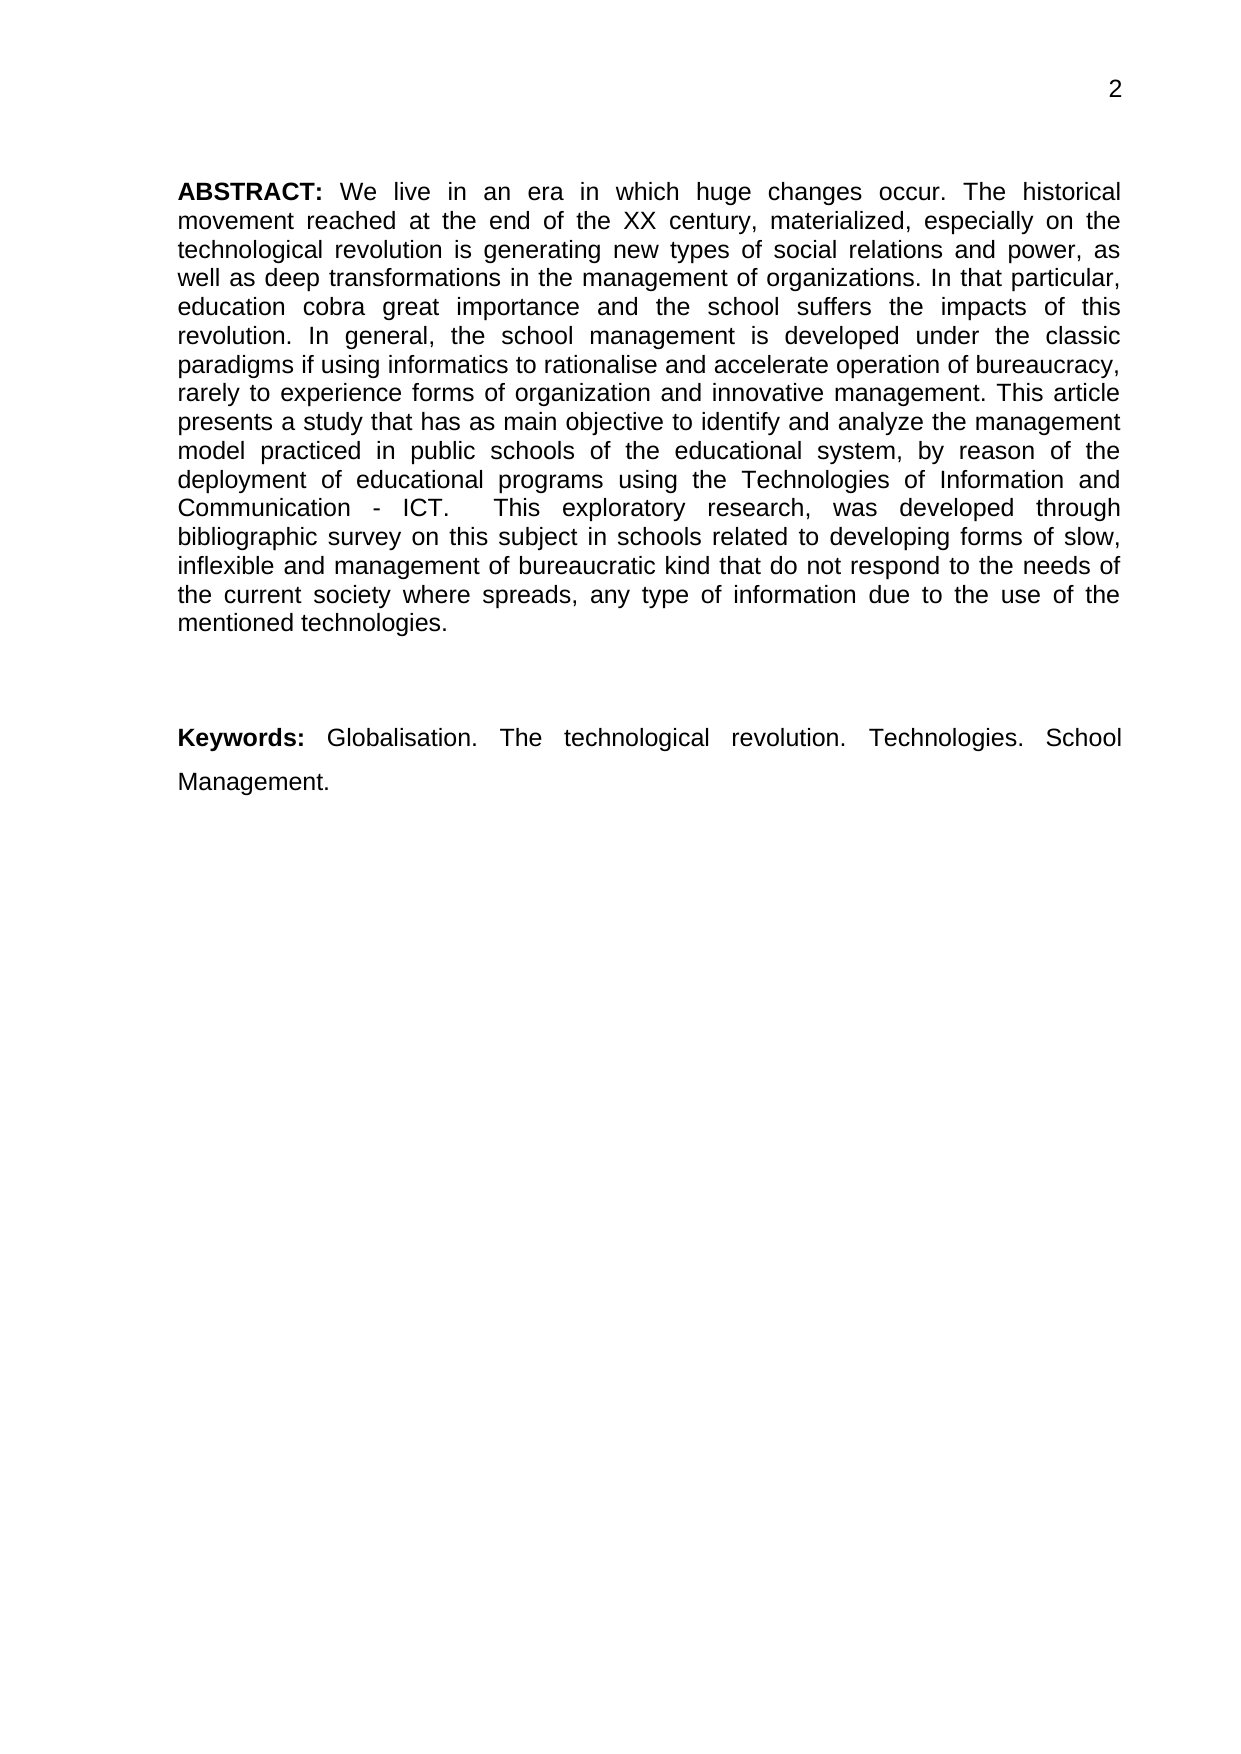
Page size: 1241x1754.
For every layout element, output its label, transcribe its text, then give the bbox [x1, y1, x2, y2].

text Keywords: Globalisation. The technological revolution. Technologies. School Management. [177, 723, 1122, 795]
text ABSTRACT: We live in an era in which huge changes occur. The historical movement reached at the end of the XX century, materialized, especially on the technological revolution is generating new types of social relations and power, as well as deep transformations in the management of organizations. In that particular, education cobra great importance and the school suffers the impacts of this revolution. In general, the school management is developed under the classic paradigms if using informatics to rationalise and accelerate operation of bureaucracy, rarely to experience forms of organization and innovative management. This article presents a study that has as main objective to identify and analyze the management model practiced in public schools of the educational system, by reason of the deployment of educational programs using the Technologies of Information and Communication - ICT. This exploratory research, was developed through bibliographic survey on this subject in schools related to developing forms of slow, inflexible and management of bureaucratic kind that do not respond to the needs of the current society where spreads, any type of information due to the use of the mentioned technologies. [177, 177, 1122, 637]
